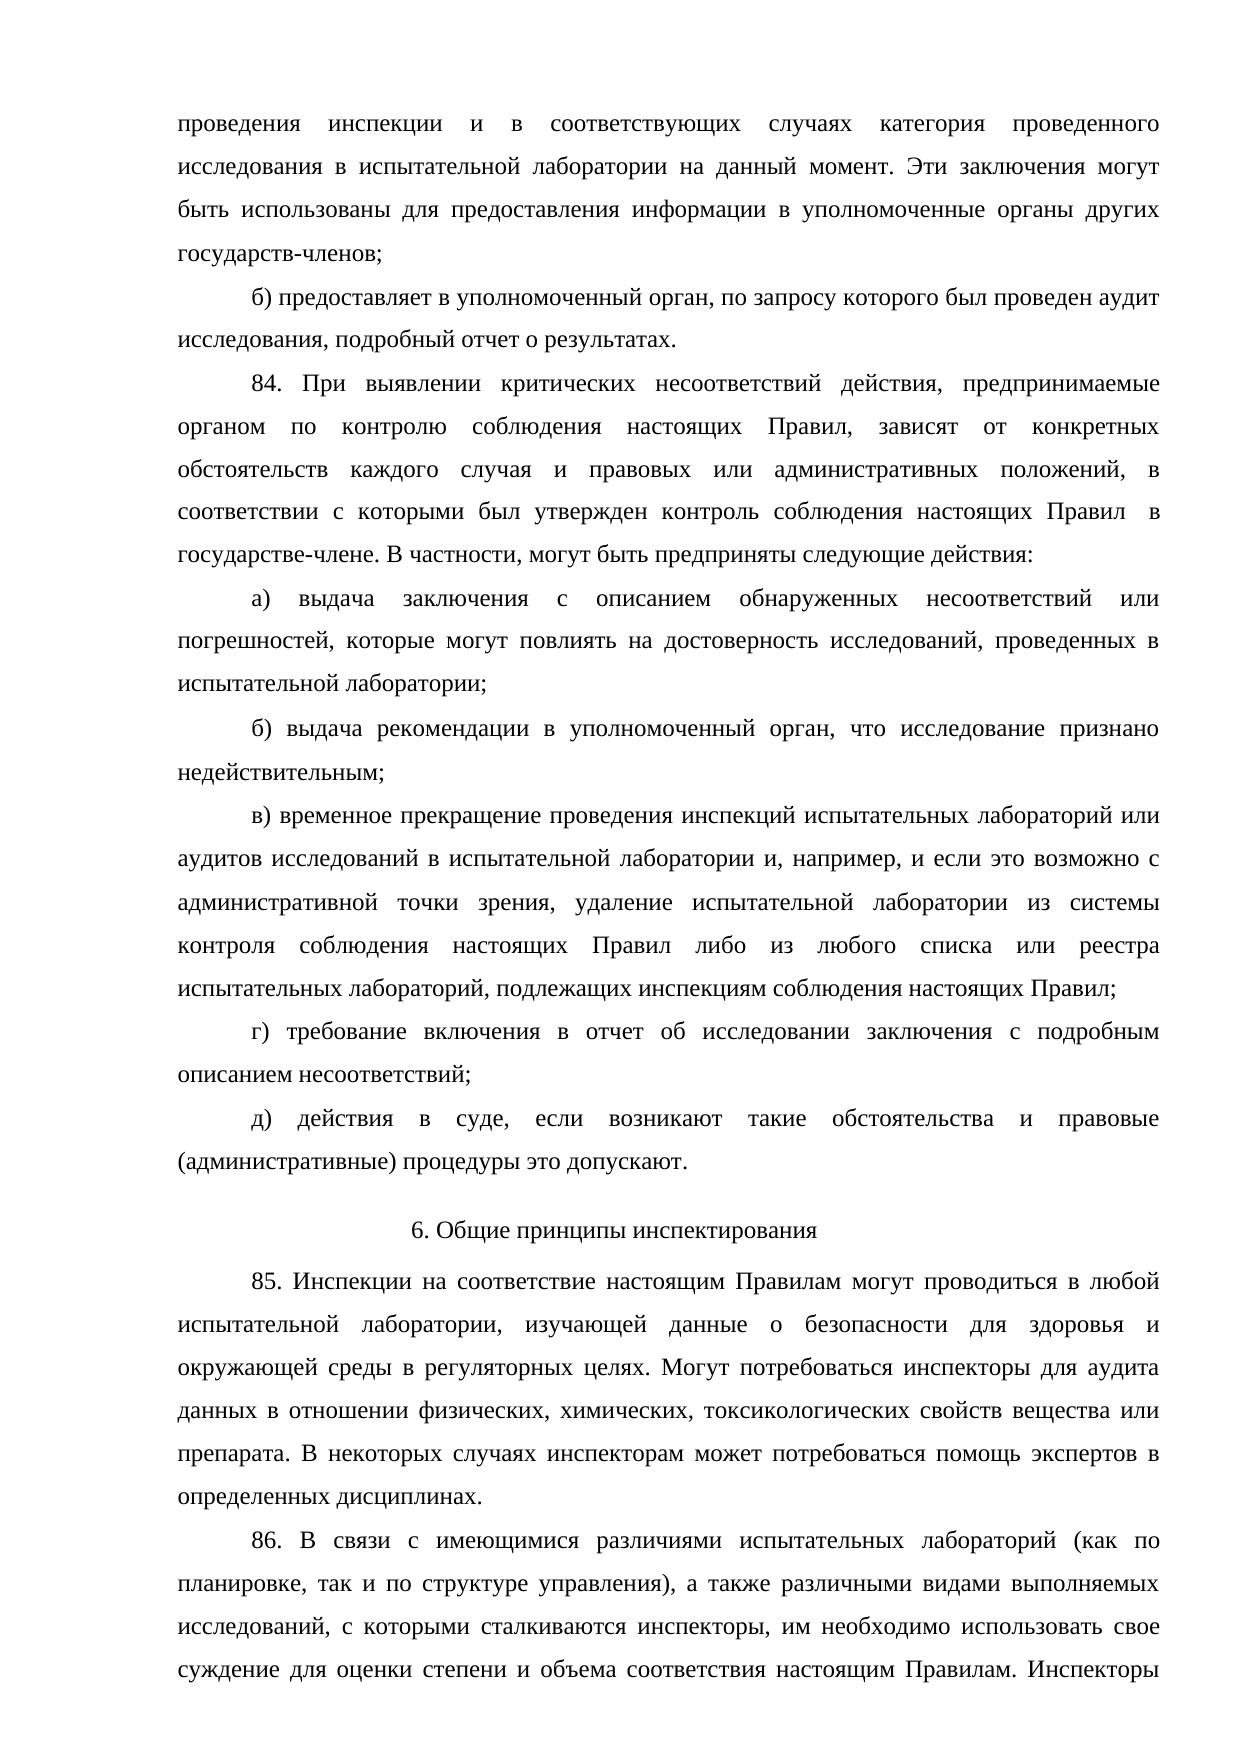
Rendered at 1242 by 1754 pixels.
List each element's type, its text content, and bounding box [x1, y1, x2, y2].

text г) требование включения в отчет об исследовании заключения с подробным описанием несоответствий; [177, 1016, 1161, 1088]
text 84. При выявлении критических несоответствий действия, предпринимаемые органом по контролю соблюдения настоящих Правил, зависят от конкретных обстоятельств каждого случая и правовых или административных положений, в соответствии с которыми был утвержден контроль соблюдения настоящих Правил в государстве-члене. В частности, могут быть предприняты следующие действия: [177, 368, 1161, 568]
text в) временное прекращение проведения инспекций испытательных лабораторий или аудитов исследований в испытательной лаборатории и, например, и если это возможно с административной точки зрения, удаление испытательной лаборатории из системы контроля соблюдения настоящих Правил либо из любого списка или реестра испытательных лабораторий, подлежащих инспекциям соблюдения настоящих Правил; [177, 800, 1161, 1002]
text б) предоставляет в уполномоченный орган, по запросу которого был проведен аудит исследования, подробный отчет о результатах. [177, 282, 1161, 353]
text а) выдача заключения с описанием обнаруженных несоответствий или погрешностей, которые могут повлиять на достоверность исследований, проведенных в испытательной лаборатории; [177, 583, 1161, 697]
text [177, 108, 1161, 266]
text 6. Общие принципы инспектирования [411, 1215, 1167, 1244]
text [177, 1525, 1161, 1683]
text 85. Инспекции на соответствие настоящим Правилам могут проводиться в любой испытательной лаборатории, изучающей данные о безопасности для здоровья и окружающей среды в регуляторных целях. Могут потребоваться инспекторы для аудита данных в отношении физических, химических, токсикологических свойств вещества или препарата. В некоторых случаях инспекторам может потребоваться помощь экспертов в определенных дисциплинах. [177, 1266, 1161, 1510]
text б) выдача рекомендации в уполномоченный орган, что исследование признано недействительным; [177, 713, 1161, 785]
text д) действия в суде, если возникают такие обстоятельства и правовые (административные) процедуры это допускают. [177, 1103, 1160, 1175]
